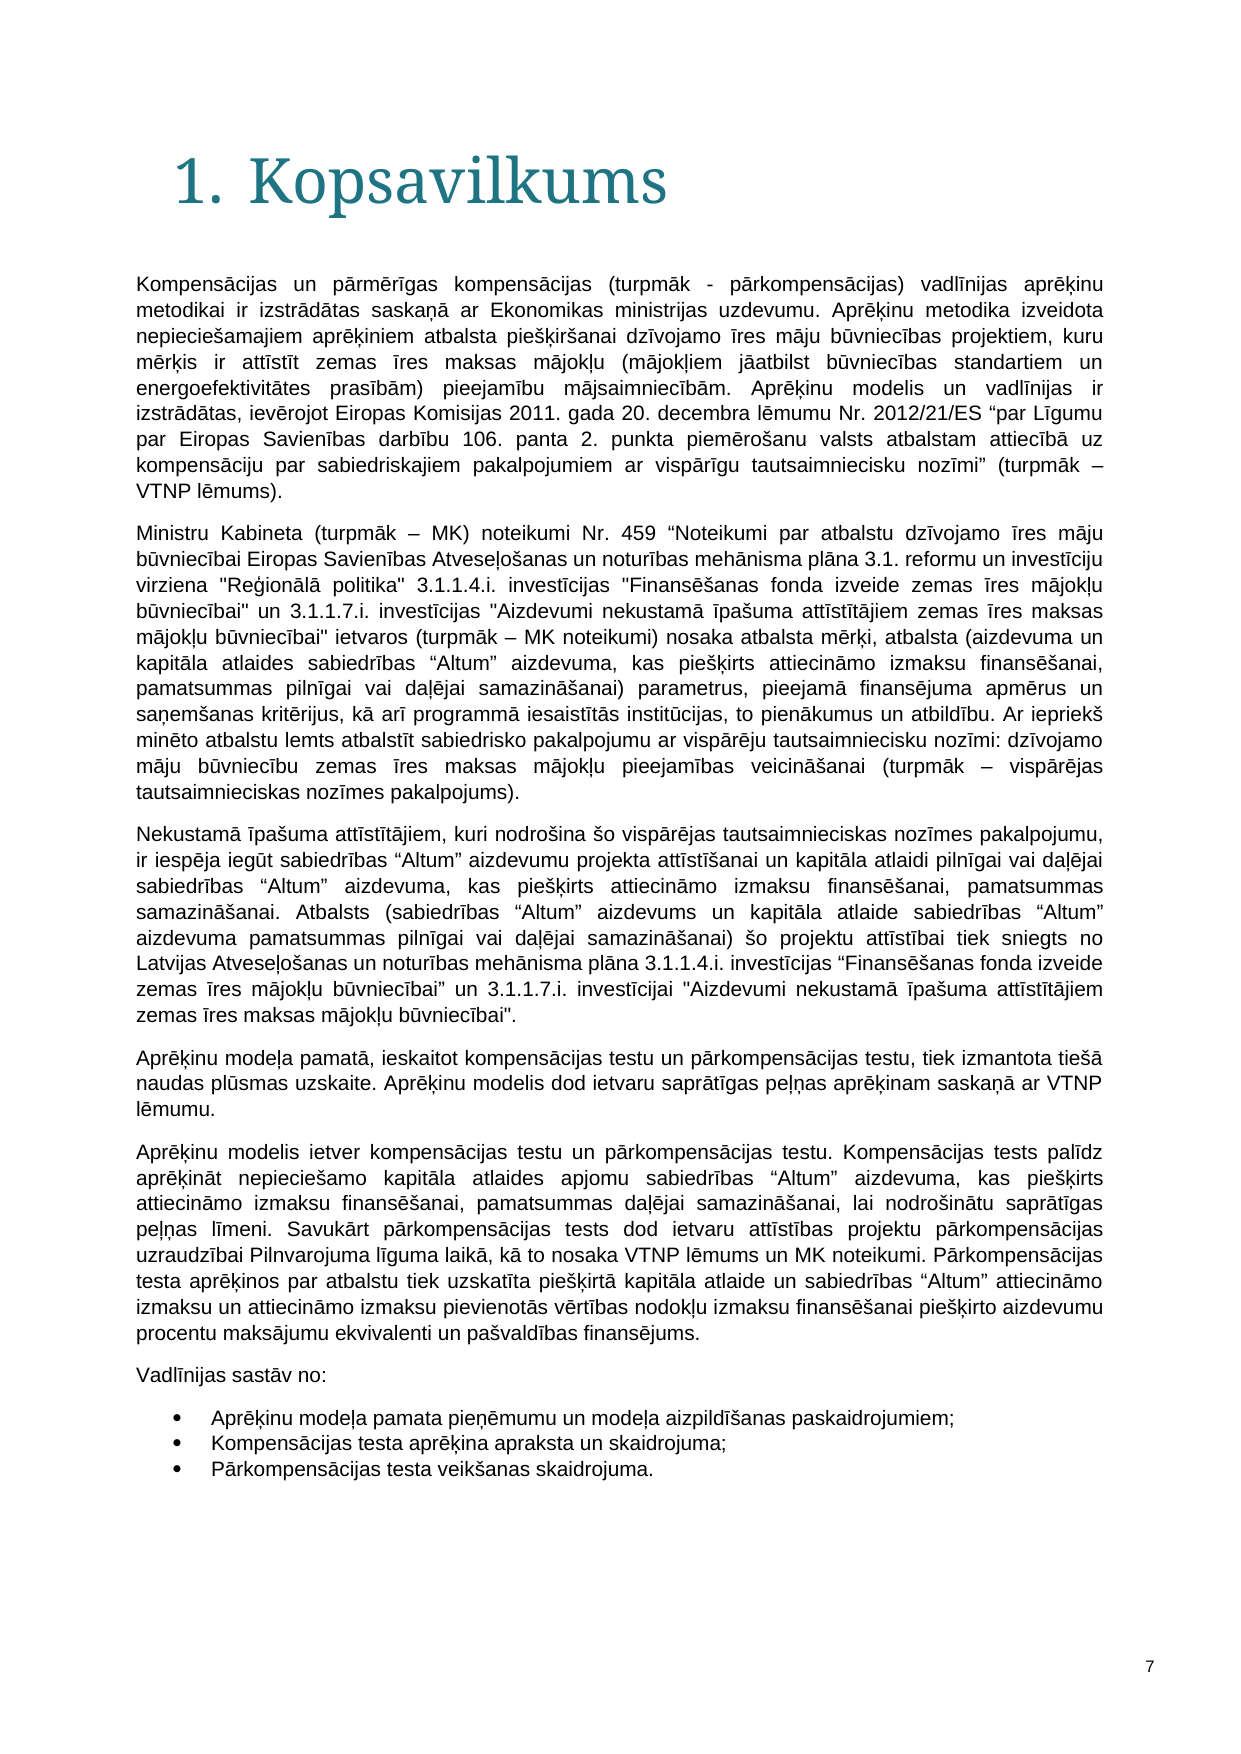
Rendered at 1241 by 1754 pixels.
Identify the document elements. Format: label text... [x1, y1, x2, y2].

text Aprēķinu modeļa pamatā, ieskaitot kompensācijas testu un pārkompensācijas testu, tiek izmantota tiešā naudas plūsmas uzskaite. Aprēķinu modelis dod ietvaru saprātīgas peļņas aprēķinam saskaņā ar VTNP lēmumu. [136, 1045, 1104, 1121]
list Kompensācijas testa aprēķina apraksta un skaidrojuma; [173, 1431, 1104, 1455]
text Ministru Kabineta (turpmāk – MK) noteikumi Nr. 459 “Noteikumi par atbalstu dzīvojamo īres māju būvniecībai Eiropas Savienības Atveseļošanas un noturības mehānisma plāna 3.1. reformu un investīciju virziena "Reģionālā politika" 3.1.1.4.i. investīcijas "Finansēšanas fonda izveide zemas īres mājokļu būvniecībai" un 3.1.1.7.i. investīcijas "Aizdevumi nekustamā īpašuma attīstītājiem zemas īres maksas mājokļu būvniecībai" ietvaros (turpmāk – MK noteikumi) nosaka atbalsta mērķi, atbalsta (aizdevuma un kapitāla atlaides sabiedrības “Altum” aizdevuma, kas piešķirts attiecināmo izmaksu finansēšanai, pamatsummas pilnīgai vai daļējai samazināšanai) parametrus, pieejamā finansējuma apmērus un saņemšanas kritērijus, kā arī programmā iesaistītās institūcijas, to pienākumus un atbildību. Ar iepriekš minēto atbalstu lemts atbalstīt sabiedrisko pakalpojumu ar vispārēju tautsaimniecisku nozīmi: dzīvojamo māju būvniecību zemas īres maksas mājokļu pieejamības veicināšanai (turpmāk – vispārējas tautsaimnieciskas nozīmes pakalpojums). [136, 521, 1104, 803]
text Vadlīnijas sastāv no: [136, 1363, 1104, 1387]
text Nekustamā īpašuma attīstītājiem, kuri nodrošina šo vispārējas tautsaimnieciskas nozīmes pakalpojumu, ir iespēja iegūt sabiedrības “Altum” aizdevumu projekta attīstīšanai un kapitāla atlaidi pilnīgai vai daļējai sabiedrības “Altum” aizdevuma, kas piešķirts attiecināmo izmaksu finansēšanai, pamatsummas samazināšanai. Atbalsts (sabiedrības “Altum” aizdevums un kapitāla atlaide sabiedrības “Altum” aizdevuma pamatsummas pilnīgai vai daļējai samazināšanai) šo projektu attīstībai tiek sniegts no Latvijas Atveseļošanas un noturības mehānisma plāna 3.1.1.4.i. investīcijas “Finansēšanas fonda izveide zemas īres mājokļu būvniecībai” un 3.1.1.7.i. investīcijai "Aizdevumi nekustamā īpašuma attīstītājiem zemas īres maksas mājokļu būvniecībai". [136, 822, 1104, 1027]
list Pārkompensācijas testa veikšanas skaidrojuma. [173, 1457, 1104, 1481]
text Kompensācijas un pārmērīgas kompensācijas (turpmāk - pārkompensācijas) vadlīnijas aprēķinu metodikai ir izstrādātas saskaņā ar Ekonomikas ministrijas uzdevumu. Aprēķinu metodika izveidota nepieciešamajiem aprēķiniem atbalsta piešķiršanai dzīvojamo īres māju būvniecības projektiem, kuru mērķis ir attīstīt zemas īres maksas mājokļu (mājokļiem jāatbilst būvniecības standartiem un energoefektivitātes prasībām) pieejamību mājsaimniecībām. Aprēķinu modelis un vadlīnijas ir izstrādātas, ievērojot Eiropas Komisijas 2011. gada 20. decembra lēmumu Nr. 2012/21/ES “par Līgumu par Eiropas Savienības darbību 106. panta 2. punkta piemērošanu valsts atbalstam attiecībā uz kompensāciju par sabiedriskajiem pakalpojumiem ar vispārīgu tautsaimniecisku nozīmi” (turpmāk – VTNP lēmums). [136, 272, 1104, 503]
text Kopsavilkums [173, 137, 1104, 222]
text Aprēķinu modelis ietver kompensācijas testu un pārkompensācijas testu. Kompensācijas tests palīdz aprēķināt nepieciešamo kapitāla atlaides apjomu sabiedrības “Altum” aizdevuma, kas piešķirts attiecināmo izmaksu finansēšanai, pamatsummas daļējai samazināšanai, lai nodrošinātu saprātīgas peļņas līmeni. Savukārt pārkompensācijas tests dod ietvaru attīstības projektu pārkompensācijas uzraudzībai Pilnvarojuma līguma laikā, kā to nosaka VTNP lēmums un MK noteikumi. Pārkompensācijas testa aprēķinos par atbalstu tiek uzskatīta piešķirtā kapitāla atlaide un sabiedrības “Altum” attiecināmo izmaksu un attiecināmo izmaksu pievienotās vērtības nodokļu izmaksu finansēšanai piešķirto aizdevumu procentu maksājumu ekvivalenti un pašvaldības finansējums. [136, 1139, 1104, 1344]
list Aprēķinu modeļa pamata pieņēmumu un modeļa aizpildīšanas paskaidrojumiem; [173, 1405, 1104, 1429]
